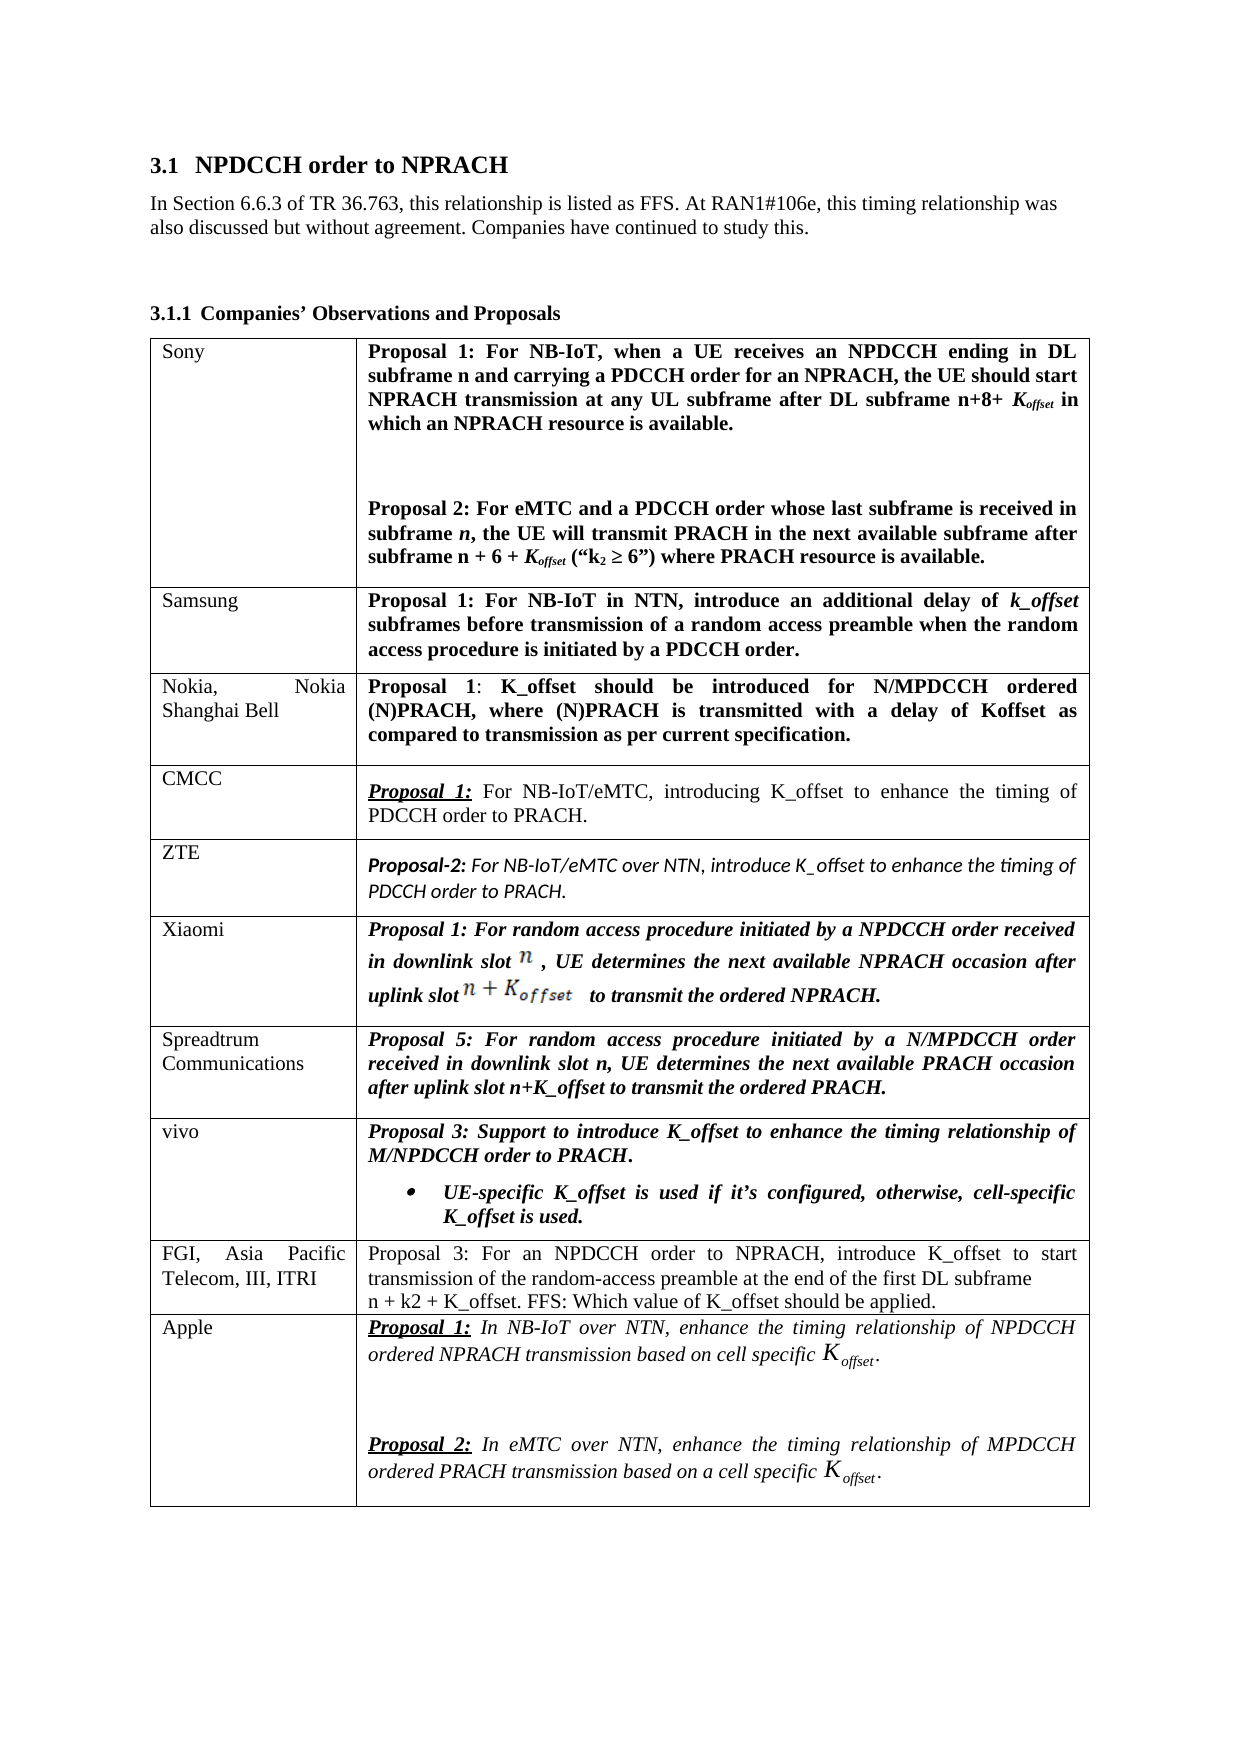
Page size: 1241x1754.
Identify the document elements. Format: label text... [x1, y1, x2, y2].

table_cell Spreadtrum Communications [151, 1027, 356, 1118]
table_cell Proposal 5: For random access procedure initiated by a N/MPDCCH order received in downlink slot n, UE determines the next available PRACH occasion after uplink slot n+K_offset to transmit the ordered PRACH. [357, 1027, 1089, 1118]
table_header Sony [151, 339, 356, 587]
table_cell Proposal 1: For NB-IoT in NTN, introduce an additional delay of k_offset subframes before transmission of a random access preamble when the random access procedure is initiated by a PDCCH order. [357, 588, 1089, 673]
table_cell Samsung [151, 588, 356, 673]
table_cell Proposal 1: For NB-IoT/eMTC, introducing K_offset to enhance the timing of PDCCH order to PRACH. [357, 766, 1089, 839]
subtitle NPDCCH order to NPRACH [150, 150, 1090, 179]
picture [519, 941, 534, 968]
table_cell Proposal 3: Support to introduce K_offset to enhance the timing relationship of M/NPDCCH order to PRACH. UE-specific K_offset is used if it’s configured, otherwise, cell-specific K_offset is used. [357, 1119, 1089, 1240]
table_cell Proposal-2: For NB-IoT/eMTC over NTN, introduce K_offset to enhance the timing of PDCCH order to PRACH. [357, 840, 1089, 916]
table_cell Apple [151, 1315, 356, 1506]
table_cell ZTE [151, 840, 356, 916]
table_cell vivo [151, 1119, 356, 1240]
table_cell Nokia, Nokia Shanghai Bell [151, 674, 356, 765]
table_cell Xiaomi [151, 917, 356, 1026]
text In Section 6.6.3 of TR 36.763, this relationship is listed as FFS. At RAN1#106e, this timing relationship was also discussed but without agreement. Companies have continued to study this. [150, 191, 1090, 239]
picture [463, 972, 574, 1003]
table_cell FGI, Asia Pacific Telecom, III, ITRI [151, 1241, 356, 1313]
table_header Proposal 1: For NB-IoT, when a UE receives an NPDCCH ending in DL subframe n and carrying a PDCCH order for an NPRACH, the UE should start NPRACH transmission at any UL subframe after DL subframe n+8+ Koffset in which an NPRACH resource is available. Proposal 2: For eMTC and a PDCCH order whose last subframe is received in subframe n, the UE will transmit PRACH in the next available subframe after subframe n + 6 + Koffset (“k2 ≥ 6”) where PRACH resource is available. [357, 339, 1089, 587]
table_cell Proposal 1: For random access procedure initiated by a NPDCCH order received in downlink slot , UE determines the next available NPRACH occasion after uplink slot to transmit the ordered NPRACH. [357, 917, 1089, 1026]
subtitle Companies’ Observations and Proposals [150, 301, 1090, 325]
table_cell Proposal 1: In NB-IoT over NTN, enhance the timing relationship of NPDCCH ordered NPRACH transmission based on cell specific . Proposal 2: In eMTC over NTN, enhance the timing relationship of MPDCCH ordered PRACH transmission based on a cell specific . [357, 1315, 1089, 1506]
table_cell Proposal 3: For an NPDCCH order to NPRACH, introduce K_offset to start transmission of the random-access preamble at the end of the first DL subframe n + k2 + K_offset. FFS: Which value of K_offset should be applied. [357, 1241, 1089, 1313]
table_cell CMCC [151, 766, 356, 839]
table_cell Proposal 1: K_offset should be introduced for N/MPDCCH ordered (N)PRACH, where (N)PRACH is transmitted with a delay of Koffset as compared to transmission as per current specification. [357, 674, 1089, 765]
